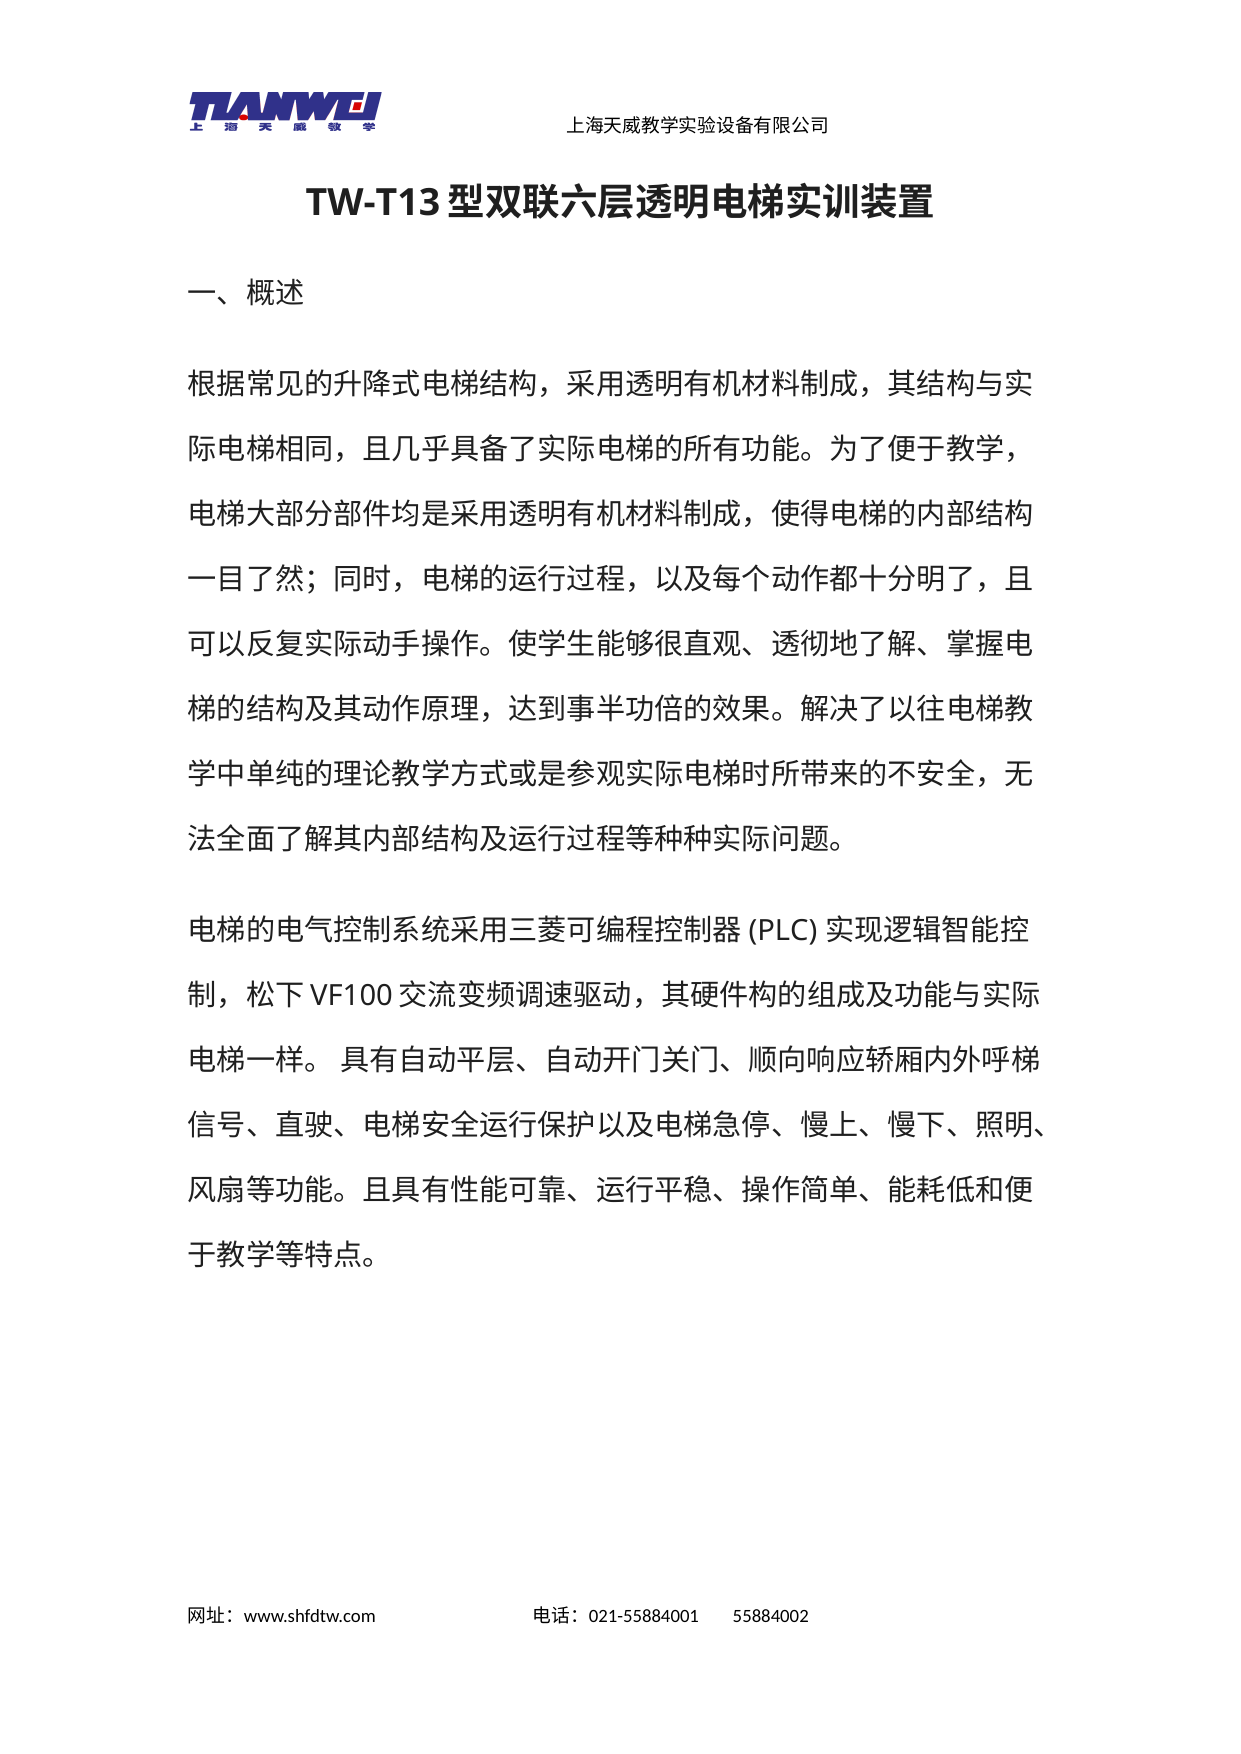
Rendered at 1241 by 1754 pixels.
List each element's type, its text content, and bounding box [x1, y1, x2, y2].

text 电梯的电气控制系统采用三菱可编程控制器 (PLC) 实现逻辑智能控制，松下VF100交流变频调速驱动，其硬件构的组成及功能与实际电梯一样。 具有自动平层、自动开门关门、顺向响应轿厢内外呼梯信号、直驶、电梯安全运行保护以及电梯急停、慢上、慢下、照明、风扇等功能。且具有性能可靠、运行平稳、操作简单、能耗低和便于教学等特点。 [187, 895, 1053, 1285]
text 根据常见的升降式电梯结构，采用透明有机材料制成，其结构与实际电梯相同，且几乎具备了实际电梯的所有功能。为了便于教学，电梯大部分部件均是采用透明有机材料制成，使得电梯的内部结构一目了然；同时，电梯的运行过程，以及每个动作都十分明了，且可以反复实际动手操作。使学生能够很直观、透彻地了解、掌握电梯的结构及其动作原理，达到事半功倍的效果。解决了以往电梯教学中单纯的理论教学方式或是参观实际电梯时所带来的不安全，无法全面了解其内部结构及运行过程等种种实际问题。 [187, 349, 1053, 869]
picture [187, 90, 385, 133]
text 一、概述 [187, 258, 1053, 323]
text TW-T13型双联六层透明电梯实训装置 [187, 167, 1053, 232]
